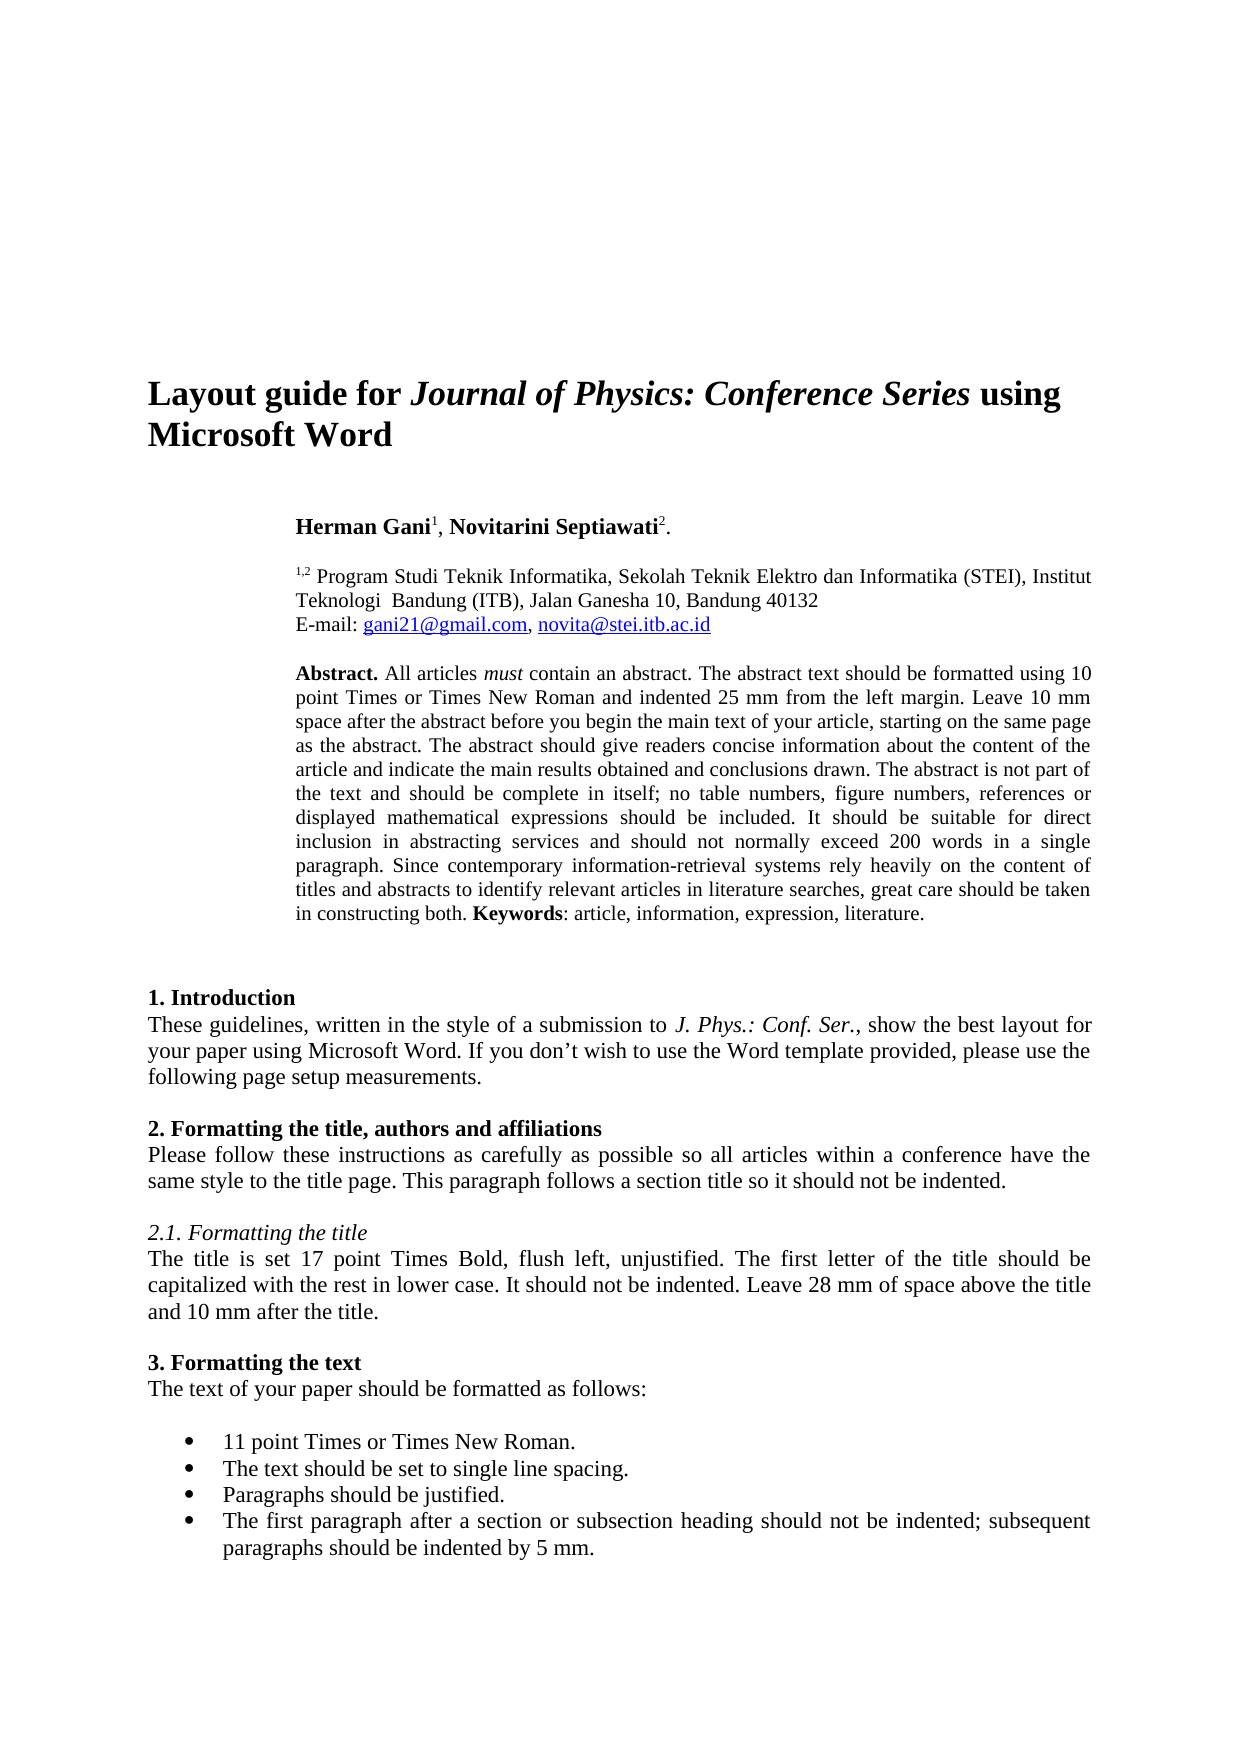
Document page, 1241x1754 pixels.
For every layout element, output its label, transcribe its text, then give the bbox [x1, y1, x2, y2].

text Paragraphs should be justified. [185, 1481, 1092, 1507]
text The text should be set to single line spacing. [185, 1454, 1092, 1481]
title Layout guide for Journal of Physics: Conference Series using Microsoft Word [148, 372, 1092, 454]
text Formatting the title, authors and affiliations [148, 1115, 1092, 1141]
text Introduction [148, 984, 1092, 1011]
text The first paragraph after a section or subsection heading should not be indented; subsequent paragraphs should be indented by 5 mm. [185, 1507, 1092, 1560]
text Please follow these instructions as carefully as possible so all articles within a conference have the same style to the title page. This paragraph follows a section title so it should not be indented. [148, 1141, 1092, 1194]
text The title is set 17 point Times Bold, flush left, unjustified. The first letter of the title should be capitalized with the rest in lower case. It should not be indented. Leave 28 mm of space above the title and 10 mm after the title. [148, 1245, 1092, 1324]
text 1,2 Program Studi Teknik Informatika, Sekolah Teknik Elektro dan Informatika (STEI), Institut Teknologi Bandung (ITB), Jalan Ganesha 10, Bandung 40132 [295, 564, 1092, 612]
text These guidelines, written in the style of a submission to J. Phys.: Conf. Ser., show the best layout for your paper using Microsoft Word. If you don’t wish to use the Word template provided, please use the following page setup measurements. [148, 1011, 1092, 1090]
text 11 point Times or Times New Roman. [185, 1428, 1092, 1454]
text Formatting the title [148, 1219, 1092, 1245]
text Formatting the text [148, 1349, 1092, 1376]
text Herman Gani1, Novitarini Septiawati2. [295, 513, 1092, 539]
text Abstract. All articles must contain an abstract. The abstract text should be formatted using 10 point Times or Times New Roman and indented 25 mm from the left margin. Leave 10 mm space after the abstract before you begin the main text of your article, starting on the same page as the abstract. The abstract should give readers concise information about the content of the article and indicate the main results obtained and conclusions drawn. The abstract is not part of the text and should be complete in itself; no table numbers, figure numbers, references or displayed mathematical expressions should be included. It should be suitable for direct inclusion in abstracting services and should not normally exceed 200 words in a single paragraph. Since contemporary information-retrieval systems rely heavily on the content of titles and abstracts to identify relevant articles in literature searches, great care should be taken in constructing both. Keywords: article, information, expression, literature. [295, 661, 1092, 925]
text The text of your paper should be formatted as follows: [148, 1376, 1092, 1402]
text E-mail: gani21@gmail.com, novita@stei.itb.ac.id [295, 612, 1092, 636]
